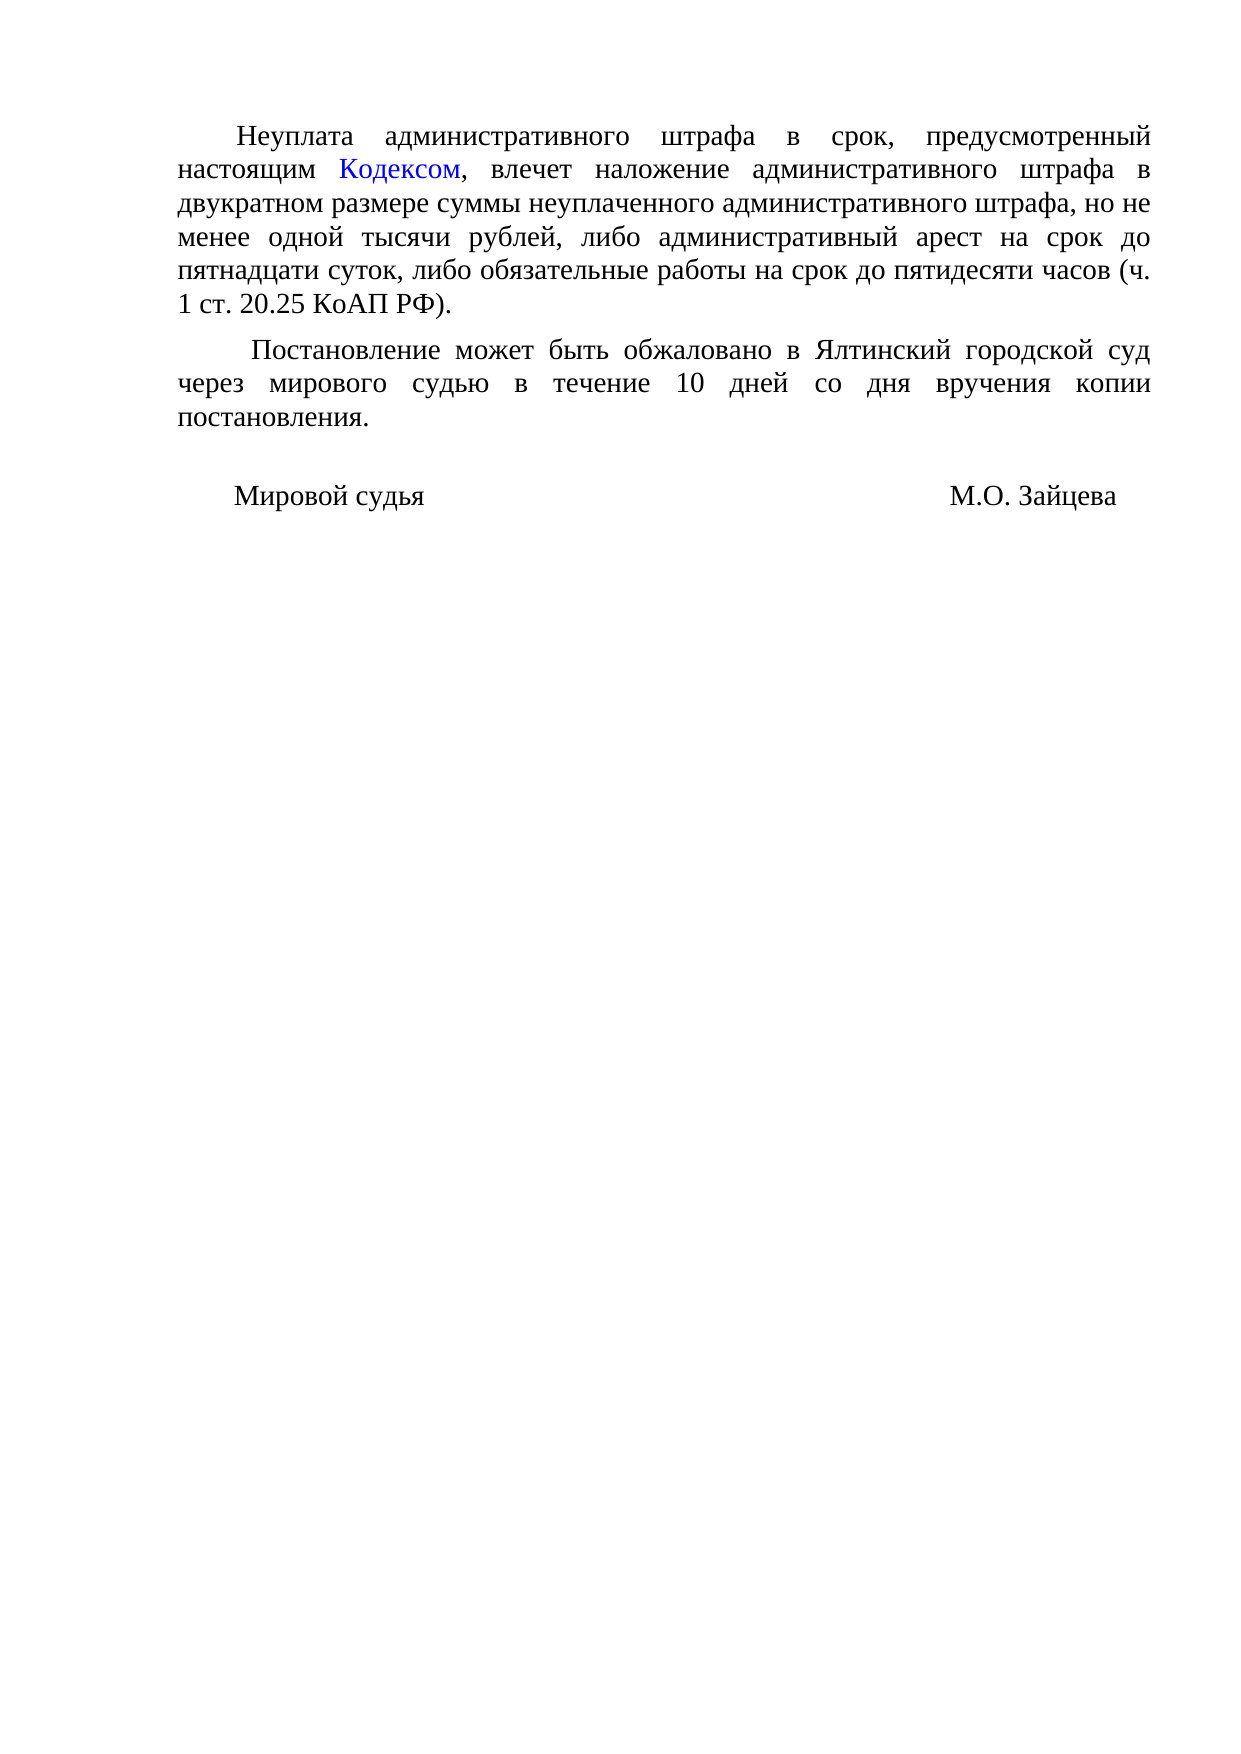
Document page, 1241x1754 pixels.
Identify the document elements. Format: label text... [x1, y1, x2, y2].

text Неуплата административного штрафа в срок, предусмотренный настоящим Кодексом, влечет наложение административного штрафа в двукратном размере суммы неуплаченного административного штрафа, но не менее одной тысячи рублей, либо административный арест на срок до пятнадцати суток, либо обязательные работы на срок до пятидесяти часов (ч. 1 ст. 20.25 КоАП РФ). [177, 118, 1152, 319]
text Постановление может быть обжаловано в Ялтинский городской суд через мирового судью в течение 10 дней со дня вручения копии постановления. [177, 332, 1152, 432]
text Мировой судья М.О. Зайцева [177, 478, 1152, 512]
